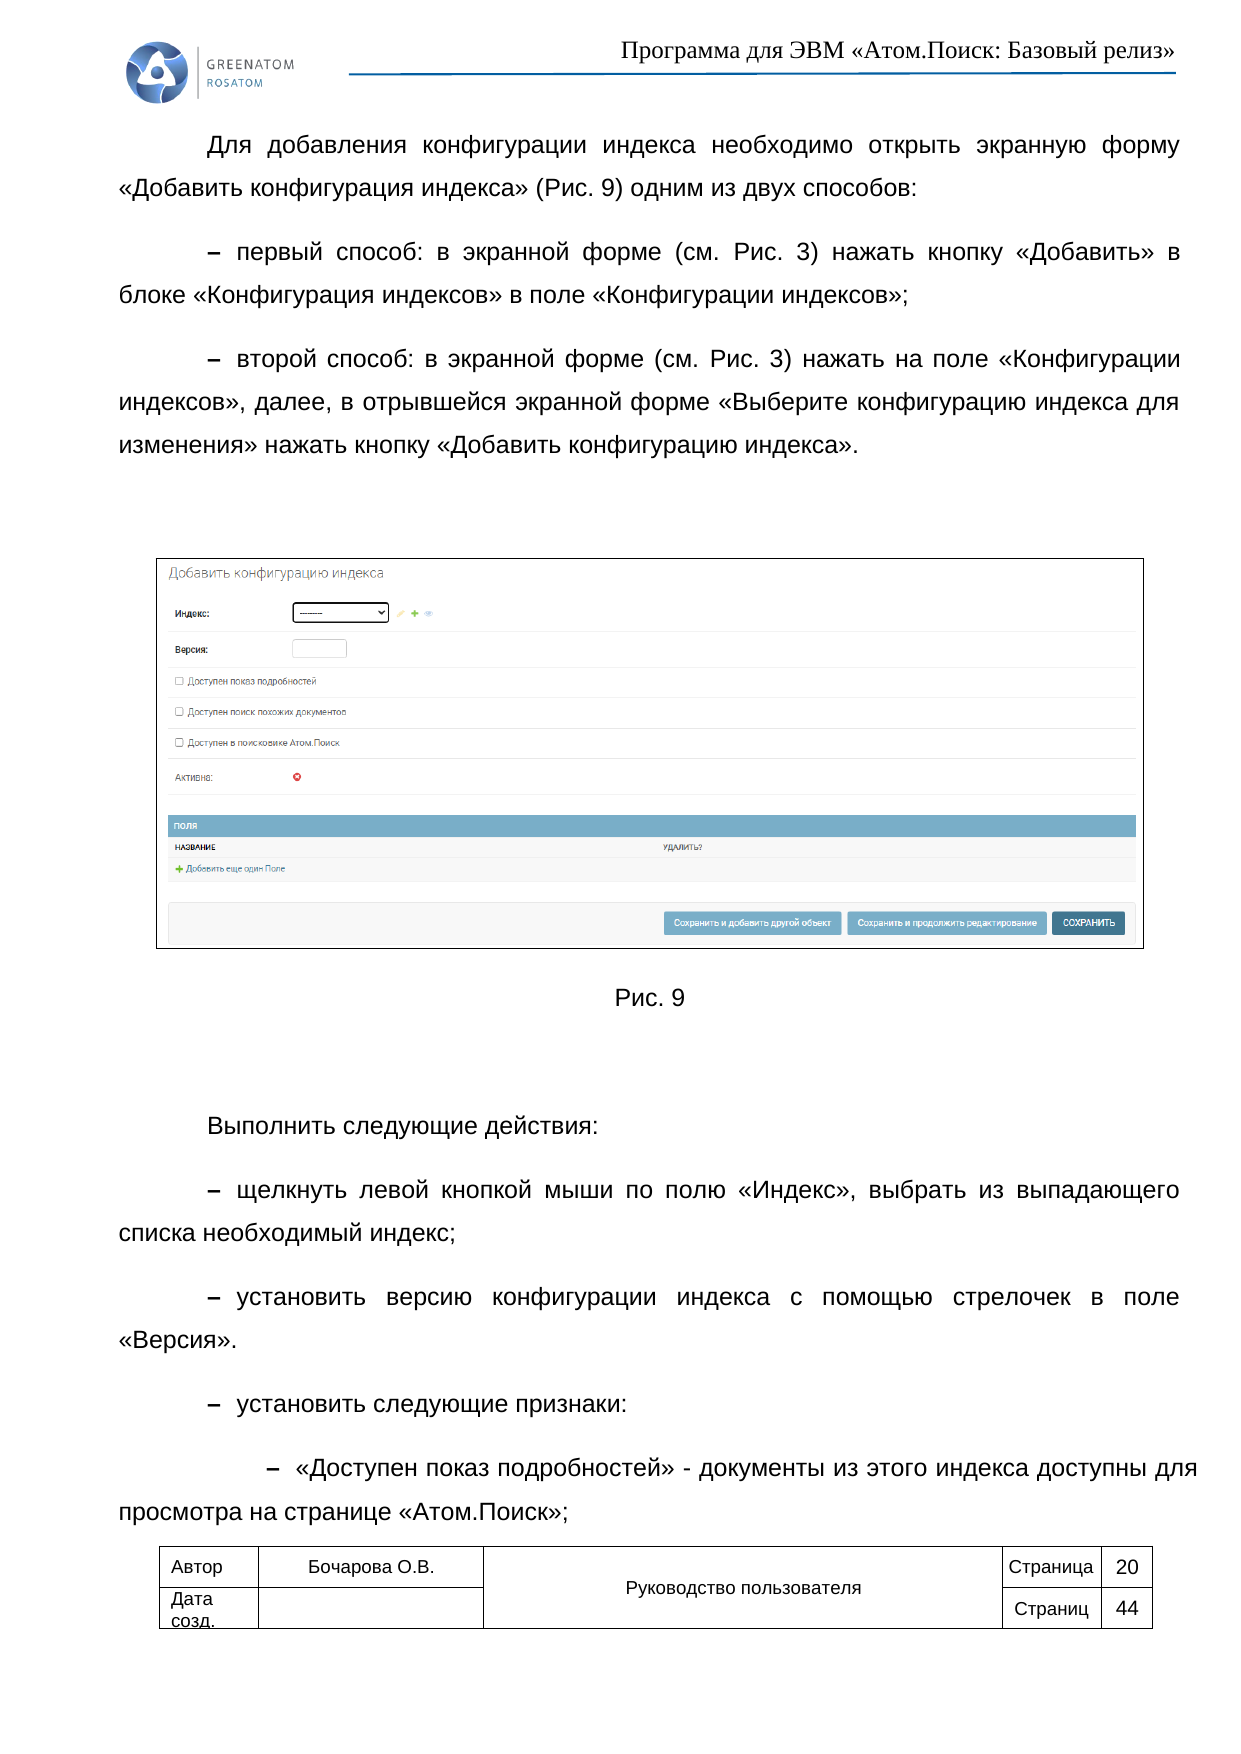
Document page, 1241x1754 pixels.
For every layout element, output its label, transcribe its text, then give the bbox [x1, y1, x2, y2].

text Для добавления конфигурации индекса необходимо открыть экранную форму «Добавить конфигурация индекса» (Рис. 9) одним из двух способов: [118, 130, 1181, 202]
text Рис. 9 [118, 983, 1181, 1012]
text щелкнуть левой кнопкой мыши по полю «Индекс», выбрать из выпадающего списка необходимый индекс; [118, 1175, 1181, 1247]
picture [157, 559, 1143, 948]
text установить версию конфигурации индекса с помощью стрелочек в поле «Версия». [118, 1282, 1181, 1354]
picture [111, 27, 301, 116]
text первый способ: в экранной форме (см. Рис. 3) нажать кнопку «Добавить» в блоке «Конфигурация индексов» в поле «Конфигурации индексов»; [118, 237, 1181, 309]
text Выполнить следующие действия: [118, 1111, 1181, 1140]
text установить следующие признаки: [118, 1389, 1181, 1418]
text второй способ: в экранной форме (см. Рис. 3) нажать на поле «Конфигурации индексов», далее, в отрывшейся экранной форме «Выберите конфигурацию индекса для изменения» нажать кнопку «Добавить конфигурацию индекса». [118, 344, 1181, 459]
text «Доступен показ подробностей» - документы из этого индекса доступны для просмотра на странице «Атом.Поиск»; [118, 1453, 1199, 1525]
